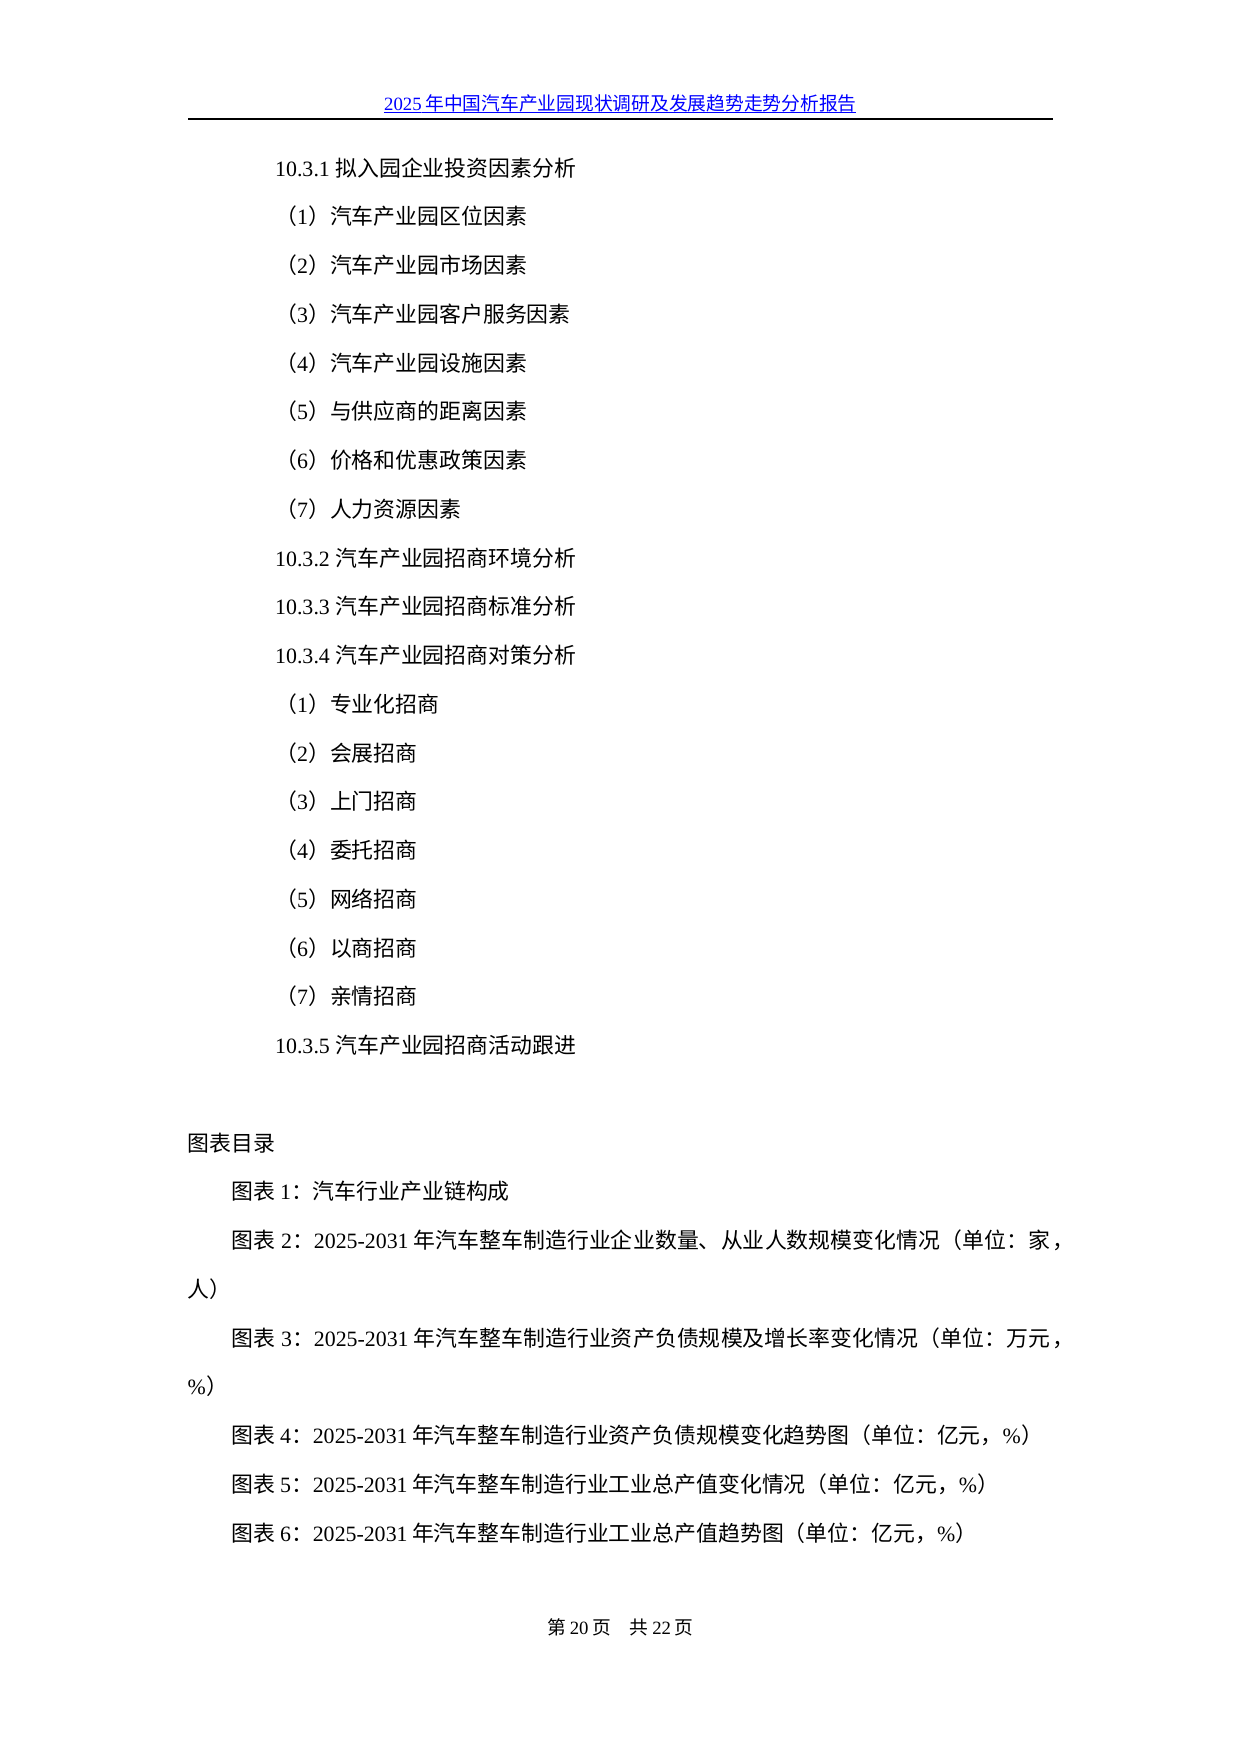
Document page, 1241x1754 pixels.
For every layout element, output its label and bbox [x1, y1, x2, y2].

text [187, 150, 1053, 1548]
